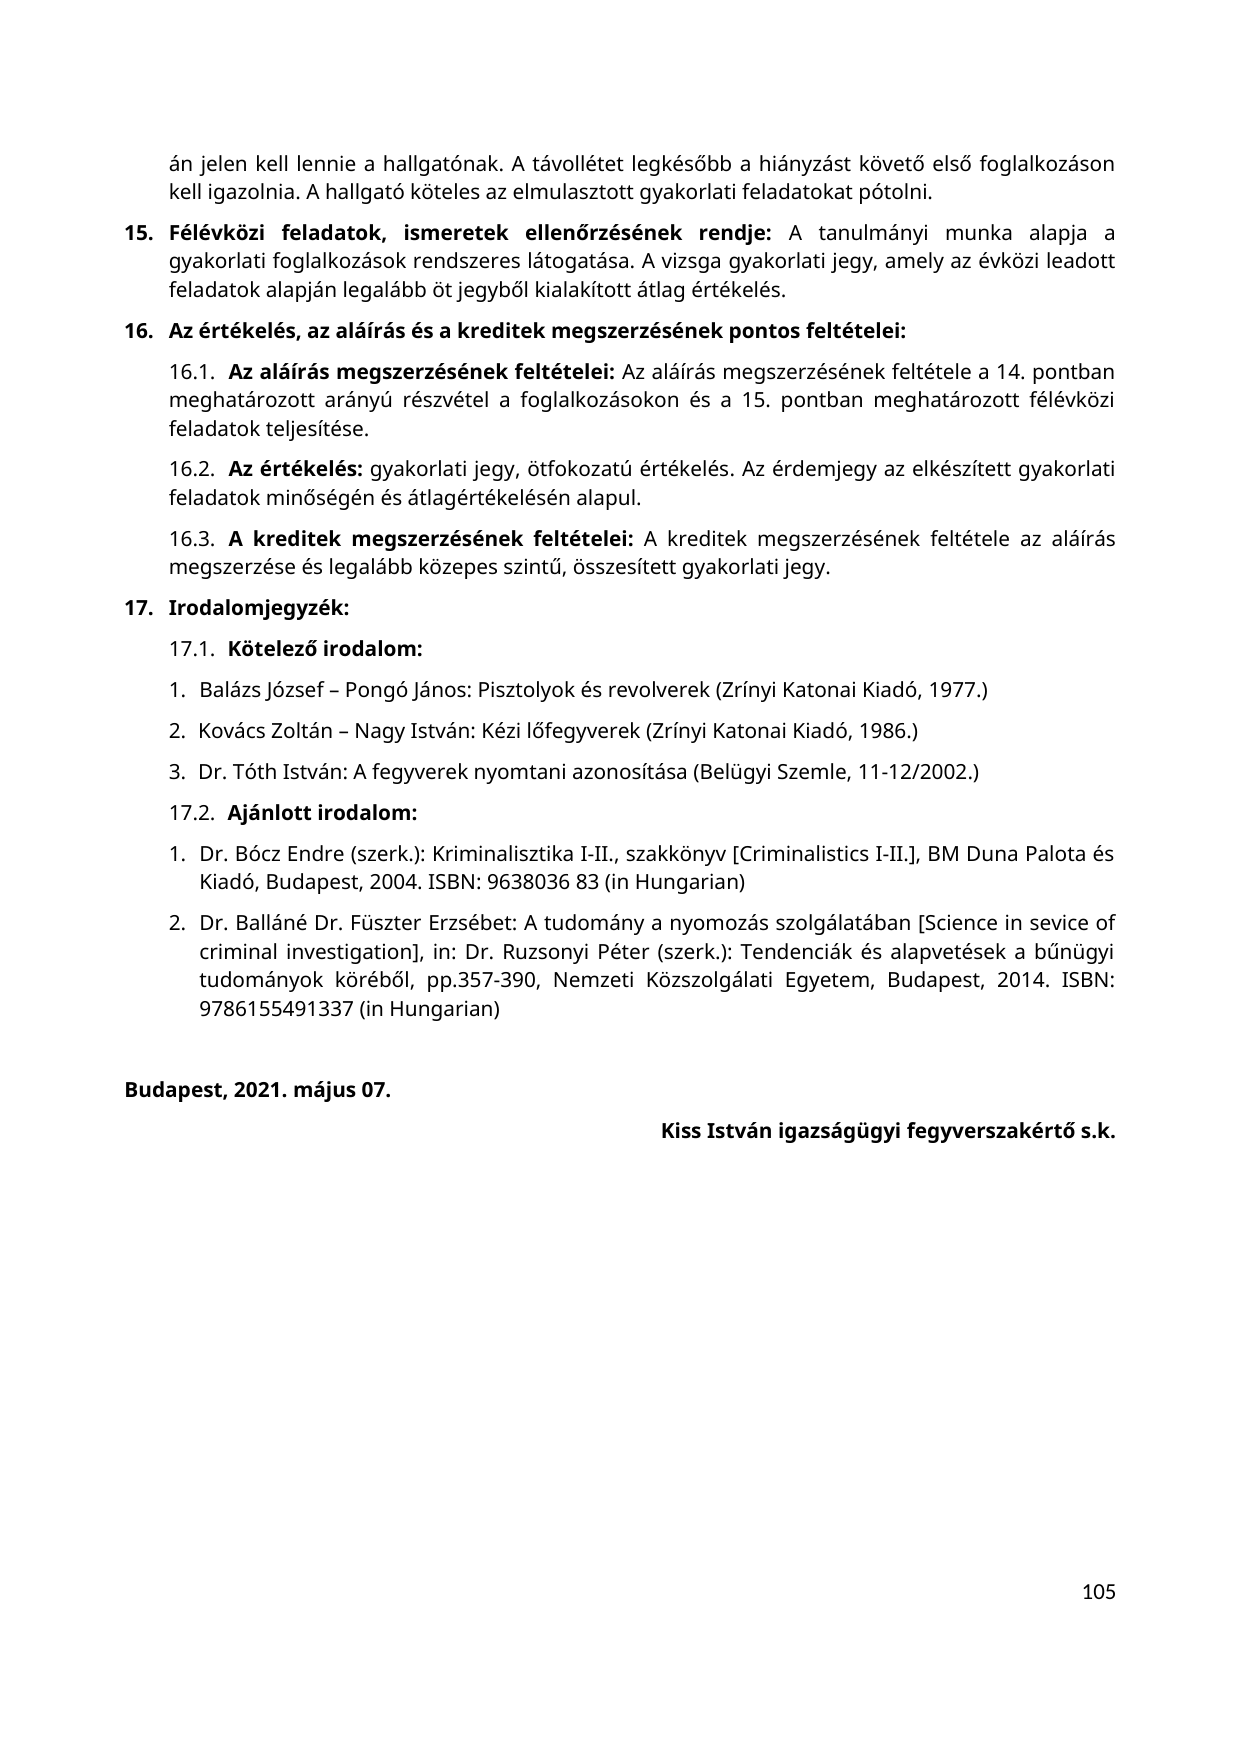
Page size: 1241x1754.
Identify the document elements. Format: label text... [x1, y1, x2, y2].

list Kötelező irodalom: [168, 634, 1116, 663]
list Az aláírás megszerzésének feltételei: Az aláírás megszerzésének feltétele a 14. pontban meghatározott arányú részvétel a foglalkozásokon és a 15. pontban meghatározott félévközi feladatok teljesítése. [168, 357, 1116, 442]
list Az értékelés: gyakorlati jegy, ötfokozatú értékelés. Az érdemjegy az elkészített gyakorlati feladatok minőségén és átlagértékelésén alapul. [168, 454, 1116, 511]
list Félévközi feladatok, ismeretek ellenőrzésének rendje: A tanulmányi munka alapja a gyakorlati foglalkozások rendszeres látogatása. A vizsga gyakorlati jegy, amely az évközi leadott feladatok alapján legalább öt jegyből kialakított átlag értékelés. [154, 218, 1116, 303]
list Ajánlott irodalom: [168, 798, 1116, 826]
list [154, 149, 1116, 206]
list Az értékelés, az aláírás és a kreditek megszerzésének pontos feltételei: [154, 316, 1116, 344]
list Dr. Balláné Dr. Füszter Erzsébet: A tudomány a nyomozás szolgálatában [Science in sevice of criminal investigation], in: Dr. Ruzsonyi Péter (szerk.): Tendenciák és alapvetések a bűnügyi tudományok köréből, pp.357-390, Nemzeti Közszolgálati Egyetem, Budapest, 2014. ISBN: 9786155491337 (in Hungarian) [168, 908, 1116, 1022]
list Dr. Tóth István: A fegyverek nyomtani azonosítása (Belügyi Szemle, 11-12/2002.) [168, 757, 1116, 786]
text Kiss István igazságügyi fegyverszakértő s.k. [656, 1116, 1116, 1145]
list Balázs József – Pongó János: Pisztolyok és revolverek (Zrínyi Katonai Kiadó, 1977.) [168, 675, 1116, 704]
text Budapest, 2021. május 07. [124, 1076, 1116, 1104]
list Irodalomjegyzék: [154, 593, 1116, 622]
list Dr. Bócz Endre (szerk.): Kriminalisztika I-II., szakkönyv [Criminalistics I-II.], BM Duna Palota és Kiadó, Budapest, 2004. ISBN: 9638036 83 (in Hungarian) [168, 839, 1116, 896]
list Kovács Zoltán – Nagy István: Kézi lőfegyverek (Zrínyi Katonai Kiadó, 1986.) [168, 716, 1116, 744]
list A kreditek megszerzésének feltételei: A kreditek megszerzésének feltétele az aláírás megszerzése és legalább közepes szintű, összesített gyakorlati jegy. [168, 524, 1116, 581]
